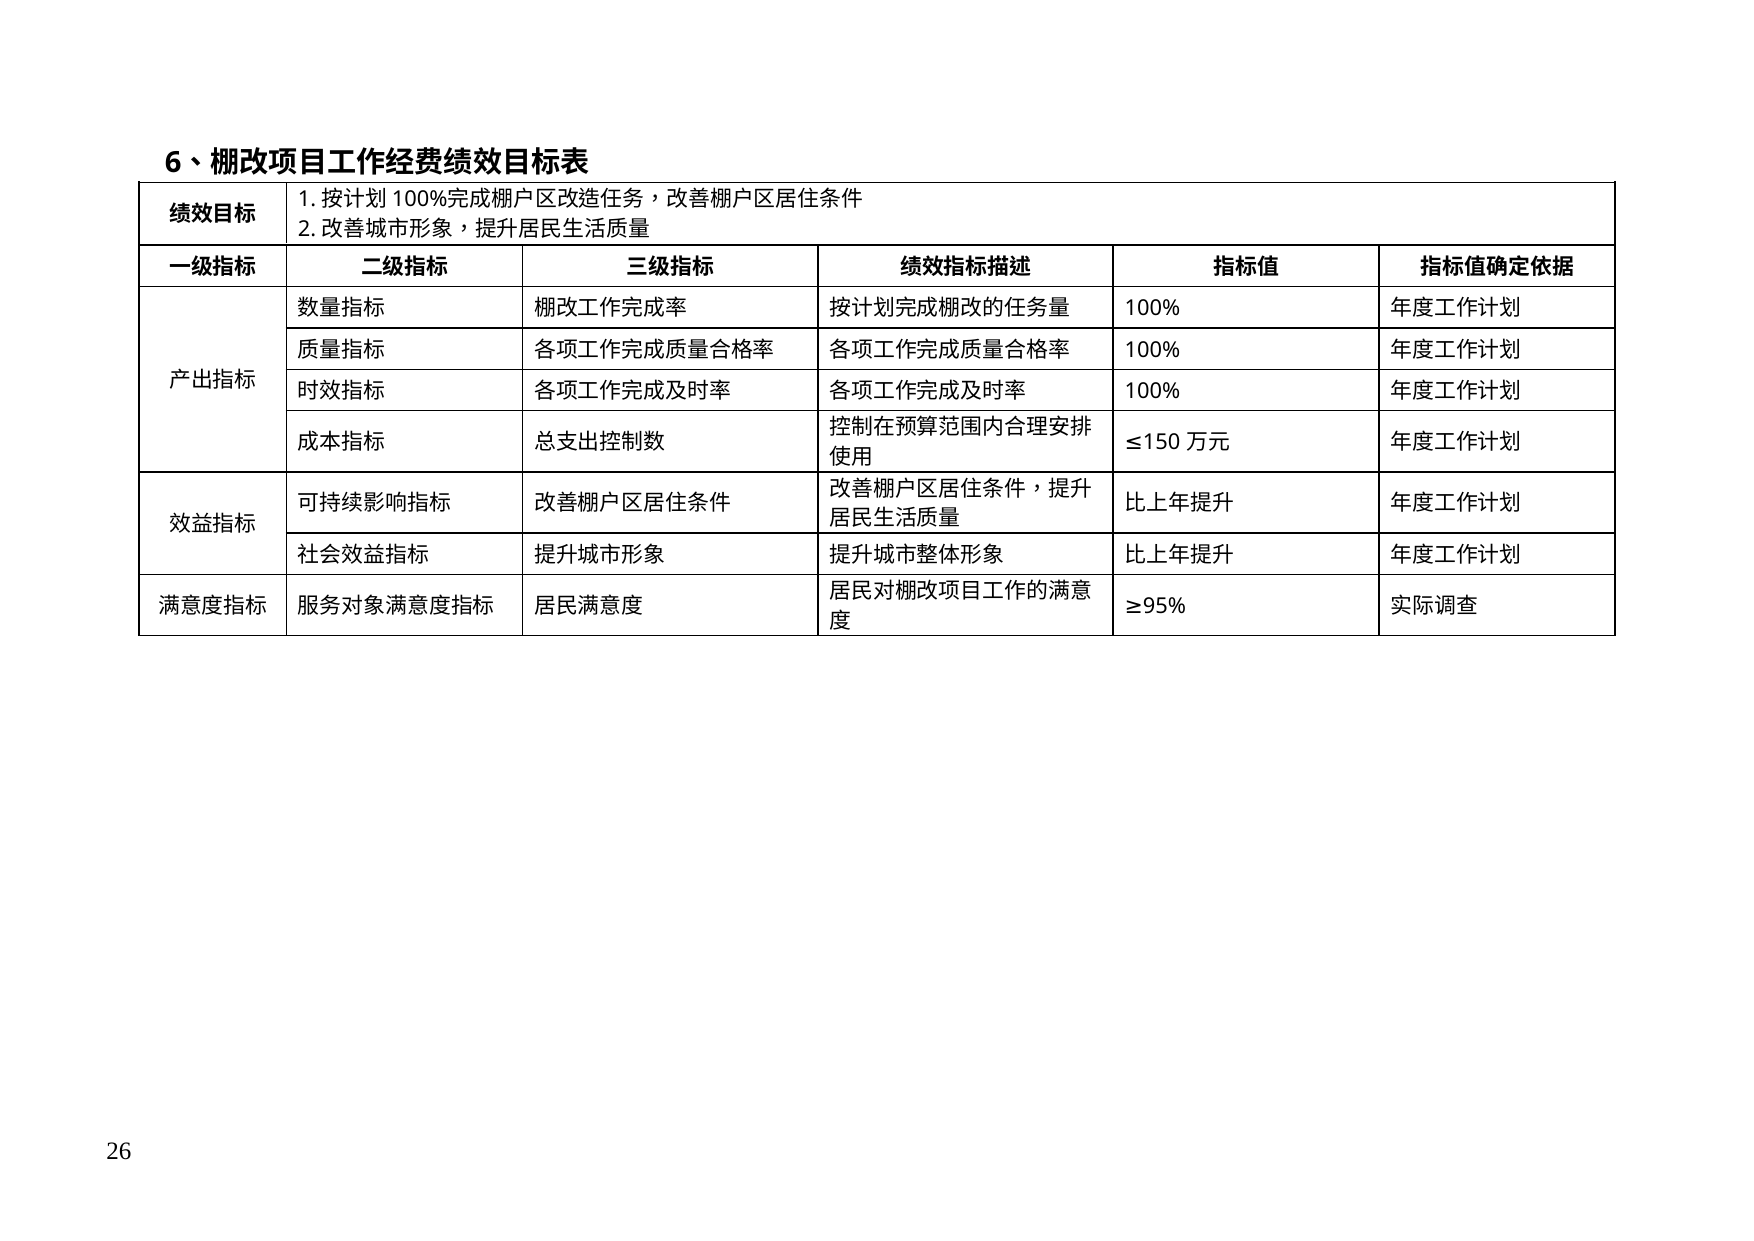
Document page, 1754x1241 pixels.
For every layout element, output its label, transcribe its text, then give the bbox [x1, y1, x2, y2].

table_cell ≤150 万元 [1114, 411, 1378, 471]
table_cell 产出指标 [140, 287, 286, 471]
table_cell 可持续影响指标 [287, 473, 522, 532]
table_cell 控制在预算范围内合理安排使用 [819, 411, 1112, 471]
table_cell 比上年提升 [1114, 534, 1378, 573]
table_cell 年度工作计划 [1380, 370, 1614, 410]
table_header 一级指标 [140, 246, 286, 286]
table_cell 年度工作计划 [1380, 534, 1614, 573]
table_cell 服务对象满意度指标 [287, 575, 522, 634]
table_cell 各项工作完成质量合格率 [819, 329, 1112, 368]
table_cell 改善棚户区居住条件，提升居民生活质量 [819, 473, 1112, 532]
table_cell 改善棚户区居住条件 [523, 473, 817, 532]
table_cell 实际调查 [1380, 575, 1614, 634]
table_cell 成本指标 [287, 411, 522, 471]
table_cell 社会效益指标 [287, 534, 522, 573]
text 6、棚改项目工作经费绩效目标表 [106, 142, 1648, 181]
table_cell 年度工作计划 [1380, 473, 1614, 532]
table_cell 各项工作完成质量合格率 [523, 329, 817, 368]
table_cell 年度工作计划 [1380, 329, 1614, 368]
table_header 指标值 [1114, 246, 1378, 286]
table_header 1. 按计划100%完成棚户区改造任务，改善棚户区居住条件 2. 改善城市形象，提升居民生活质量 [287, 183, 1614, 243]
table_cell 按计划完成棚改的任务量 [819, 287, 1112, 327]
table_cell ≥95% [1114, 575, 1378, 634]
table_cell 各项工作完成及时率 [819, 370, 1112, 410]
table_cell 满意度指标 [140, 575, 286, 634]
table_cell 提升城市整体形象 [819, 534, 1112, 573]
table_cell 100% [1114, 287, 1378, 327]
table_cell 居民满意度 [523, 575, 817, 634]
table_cell 提升城市形象 [523, 534, 817, 573]
table_cell 居民对棚改项目工作的满意度 [819, 575, 1112, 634]
table_header 绩效指标描述 [819, 246, 1112, 286]
table_cell 棚改工作完成率 [523, 287, 817, 327]
table_cell 年度工作计划 [1380, 411, 1614, 471]
table_header 指标值确定依据 [1380, 246, 1614, 286]
table_cell 时效指标 [287, 370, 522, 410]
table_cell 100% [1114, 329, 1378, 368]
table_cell 100% [1114, 370, 1378, 410]
table_cell 质量指标 [287, 329, 522, 368]
table_header 绩效目标 [140, 183, 286, 243]
table_header 二级指标 [287, 246, 522, 286]
table_cell 效益指标 [140, 473, 286, 573]
table_cell 各项工作完成及时率 [523, 370, 817, 410]
table_cell 总支出控制数 [523, 411, 817, 471]
table_header 三级指标 [523, 246, 817, 286]
table_cell 数量指标 [287, 287, 522, 327]
table_cell 年度工作计划 [1380, 287, 1614, 327]
table_cell 比上年提升 [1114, 473, 1378, 532]
